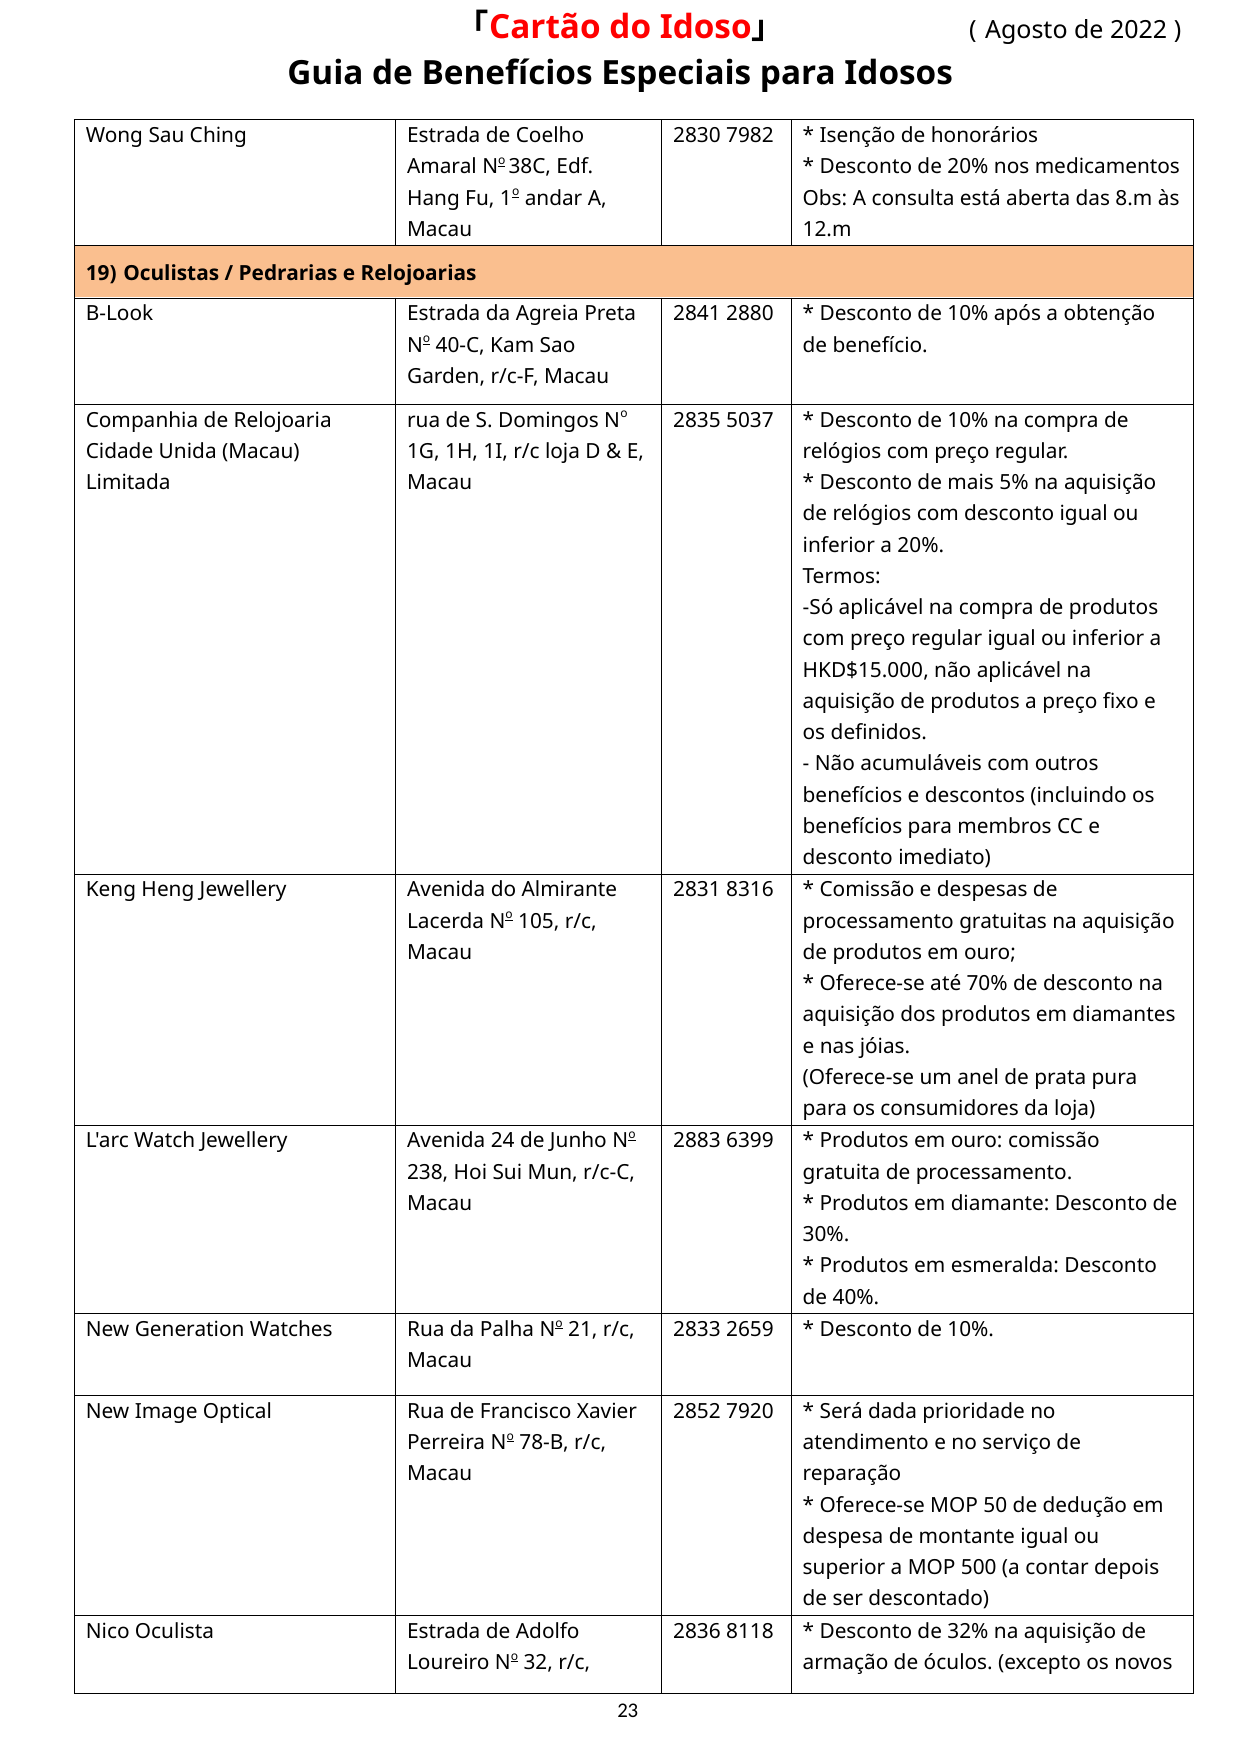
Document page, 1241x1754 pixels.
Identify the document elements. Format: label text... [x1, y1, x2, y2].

table_cell * Produtos em ouro: comissão gratuita de processamento. * Produtos em diamante: Desconto de 30%. * Produtos em esmeralda: Desconto de 40%. [792, 1126, 1193, 1313]
table_cell Rua de Francisco Xavier Perreira No 78-B, r/c, Macau [396, 1396, 661, 1615]
table_cell 2836 8118 [662, 1616, 791, 1693]
table_cell Wong Sau Ching [75, 120, 395, 245]
table_cell 2852 7920 [662, 1396, 791, 1615]
table_cell Rua da Palha No 21, r/c, Macau [396, 1314, 661, 1395]
table_cell New Image Optical [75, 1396, 395, 1615]
table_cell * Comissão e despesas de processamento gratuitas na aquisição de produtos em ouro; * Oferece-se até 70% de desconto na aquisição dos produtos em diamantes e nas jóias. (Oferece-se um anel de prata pura para os consumidores da loja) [792, 875, 1193, 1124]
table_cell 2831 8316 [662, 875, 791, 1124]
table_cell Avenida 24 de Junho No 238, Hoi Sui Mun, r/c-C, Macau [396, 1126, 661, 1313]
table_cell * Desconto de 10% na compra de relógios com preço regular. * Desconto de mais 5% na aquisição de relógios com desconto igual ou inferior a 20%. Termos: -Só aplicável na compra de produtos com preço regular igual ou inferior a HKD$15.000, não aplicável na aquisição de produtos a preço fixo e os definidos. - Não acumuláveis com outros benefícios e descontos (incluindo os benefícios para membros CC e desconto imediato) [792, 405, 1193, 873]
table_cell Estrada da Agreia Preta No 40-C, Kam Sao Garden, r/c-F, Macau [396, 299, 661, 404]
table_cell Companhia de Relojoaria Cidade Unida (Macau) Limitada [75, 405, 395, 873]
table_cell 2830 7982 [662, 120, 791, 245]
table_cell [792, 1616, 1193, 1693]
table_cell Oculistas / Pedrarias e Relojoarias [75, 246, 1193, 297]
table_cell New Generation Watches [75, 1314, 395, 1395]
table_cell 2833 2659 [662, 1314, 791, 1395]
table_cell Keng Heng Jewellery [75, 875, 395, 1124]
table_cell * Desconto de 10% após a obtenção de benefício. [792, 299, 1193, 404]
table_cell Estrada de Coelho Amaral No 38C, Edf. Hang Fu, 1o andar A, Macau [396, 120, 661, 245]
table_cell Avenida do Almirante Lacerda No 105, r/c, Macau [396, 875, 661, 1124]
table_cell rua de S. Domingos No 1G, 1H, 1I, r/c loja D & E, Macau [396, 405, 661, 873]
table_cell L'arc Watch Jewellery [75, 1126, 395, 1313]
table_cell Nico Oculista [75, 1616, 395, 1693]
table_cell * Desconto de 10%. [792, 1314, 1193, 1395]
table_cell 2835 5037 [662, 405, 791, 873]
table_cell 2841 2880 [662, 299, 791, 404]
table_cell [396, 1616, 661, 1693]
table_cell * Isenção de honorários * Desconto de 20% nos medicamentos Obs: A consulta está aberta das 8.m às 12.m [792, 120, 1193, 245]
table_cell * Será dada prioridade no atendimento e no serviço de reparação * Oferece-se MOP 50 de dedução em despesa de montante igual ou superior a MOP 500 (a contar depois de ser descontado) [792, 1396, 1193, 1615]
table_cell 2883 6399 [662, 1126, 791, 1313]
table_cell B-Look [75, 299, 395, 404]
